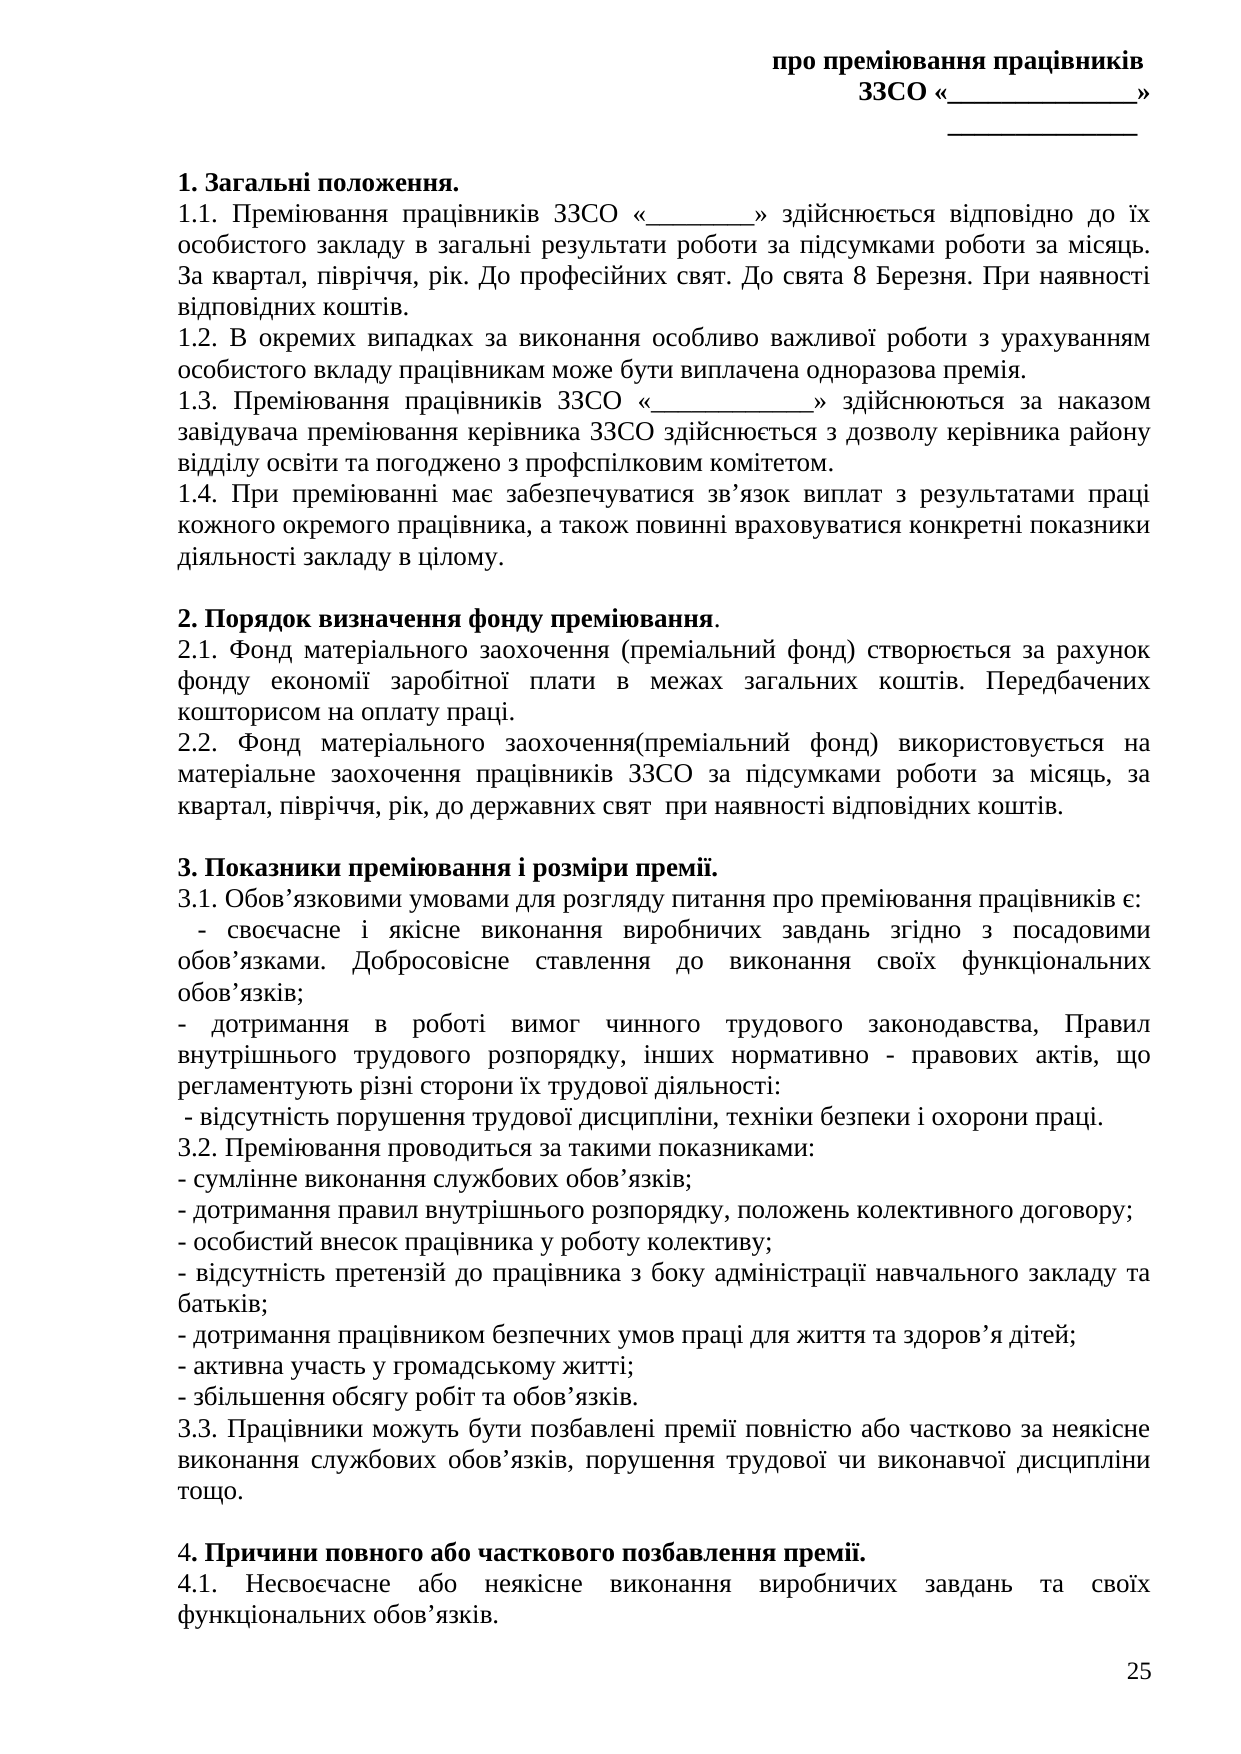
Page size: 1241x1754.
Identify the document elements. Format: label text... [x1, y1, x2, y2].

text 3.1. Обов’язковими умовами для розгляду питання про преміювання працівників є: [177, 882, 1152, 913]
text 3. Показники преміювання і розміри премії. [177, 851, 1152, 882]
text 4. Причини повного або часткового позбавлення премії. [177, 1536, 1152, 1567]
text - своєчасне і якісне виконання виробничих завдань згідно з посадовими обов’язками. Добросовісне ставлення до виконання своїх функціональних обов’язків; [177, 913, 1152, 1007]
text 4.1. Несвоєчасне або неякісне виконання виробничих завдань та своїх функціональних обов’язків. [177, 1567, 1152, 1630]
text - збільшення обсягу робіт та обов’язків. [177, 1381, 1152, 1412]
text ЗЗСО «______________» [177, 76, 1152, 107]
text 2.2. Фонд матеріального заохочення(преміальний фонд) використовується на матеріальне заохочення працівників ЗЗСО за підсумками роботи за місяць, за квартал, півріччя, рік, до державних свят при наявності відповідних коштів. [177, 726, 1152, 820]
text - дотримання в роботі вимог чинного трудового законодавства, Правил внутрішнього трудового розпорядку, інших нормативно - правових актів, що регламентують різні сторони їх трудової діяльності: [177, 1007, 1152, 1100]
text - відсутність претензій до працівника з боку адміністрації навчального закладу та батьків; [177, 1256, 1152, 1318]
text 2. Порядок визначення фонду преміювання. [177, 602, 1152, 633]
text 1.2. В окремих випадках за виконання особливо важливої роботи з урахуванням особистого вкладу працівникам може бути виплачена одноразова премія. [177, 322, 1152, 384]
text - дотримання працівником безпечних умов праці для життя та здоров’я дітей; [177, 1318, 1152, 1349]
text 3.2. Преміювання проводиться за такими показниками: [177, 1131, 1152, 1162]
text 1.3. Преміювання працівників ЗЗСО «____________» здійснюються за наказом завідувача преміювання керівника ЗЗСО здійснюється з дозволу керівника району відділу освіти та погоджено з профспілковим комітетом. [177, 384, 1152, 477]
text - дотримання правил внутрішнього розпорядку, положень колективного договору; [177, 1194, 1152, 1225]
text 1.4. При преміюванні має забезпечуватися зв’язок виплат з результатами праці кожного окремого працівника, а також повинні враховуватися конкретні показники діяльності закладу в цілому. [177, 477, 1152, 571]
text - особистий внесок працівника у роботу колективу; [177, 1225, 1152, 1256]
text 1.1. Преміювання працівників ЗЗСО «________» здійснюється відповідно до їх особистого закладу в загальні результати роботи за підсумками роботи за місяць. За квартал, півріччя, рік. До професійних свят. До свята 8 Березня. При наявності відповідних коштів. [177, 197, 1152, 322]
text 3.3. Працівники можуть бути позбавлені премії повністю або частково за неякісне виконання службових обов’язків, порушення трудової чи виконавчої дисципліни тощо. [177, 1412, 1152, 1505]
text ______________ [177, 107, 1152, 138]
text - активна участь у громадському житті; [177, 1349, 1152, 1381]
text - відсутність порушення трудової дисципліни, техніки безпеки і охорони праці. [177, 1100, 1152, 1131]
text 2.1. Фонд матеріального заохочення (преміальний фонд) створюється за рахунок фонду економії заробітної плати в межах загальних коштів. Передбачених кошторисом на оплату праці. [177, 633, 1152, 726]
text про преміювання працівників [177, 44, 1152, 76]
text - сумлінне виконання службових обов’язків; [177, 1162, 1152, 1194]
text 1. Загальні положення. [177, 166, 1152, 197]
